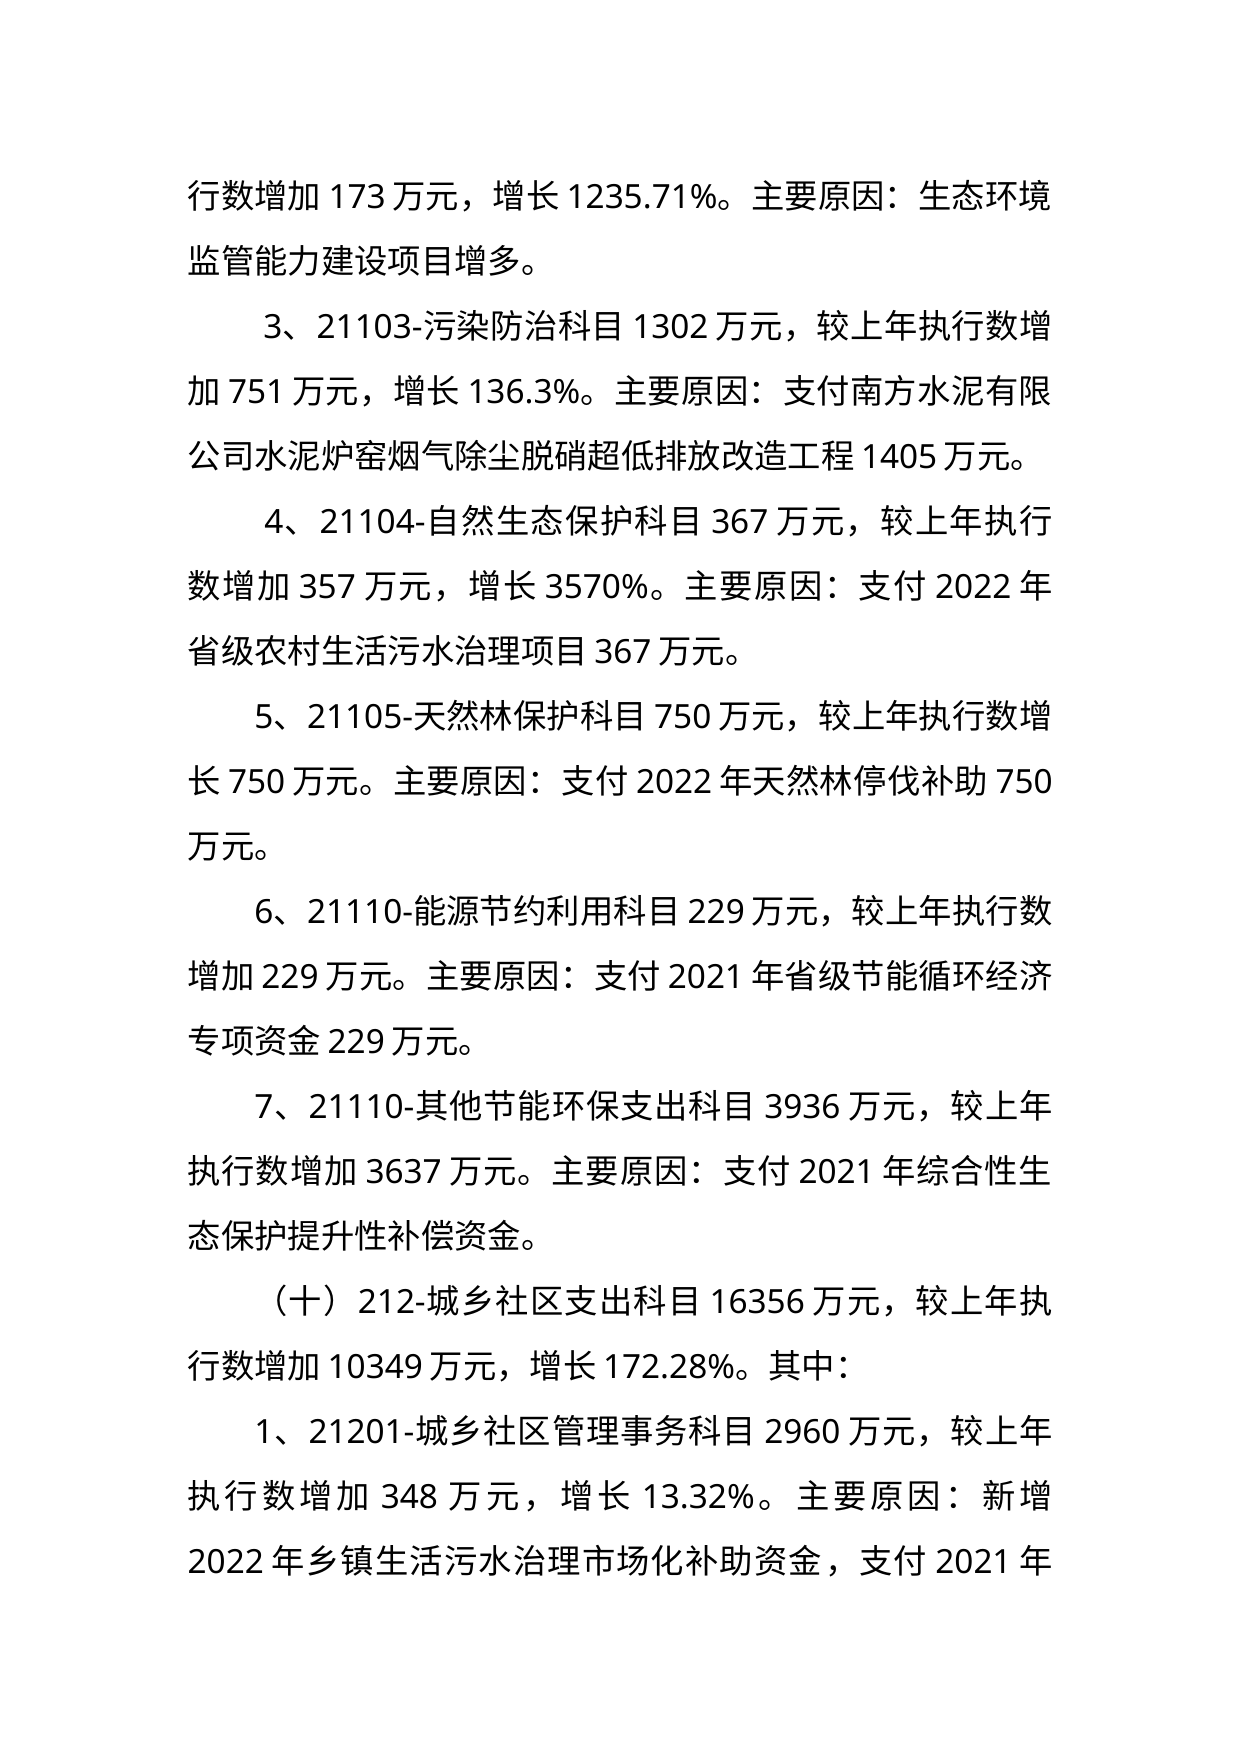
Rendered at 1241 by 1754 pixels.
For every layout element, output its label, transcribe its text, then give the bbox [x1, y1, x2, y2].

text 3、21103-污染防治科目1302万元，较上年执行数增加751万元，增长136.3%。主要原因：支付南方水泥有限公司水泥炉窑烟气除尘脱硝超低排放改造工程1405万元。 [187, 292, 1053, 487]
text 7、21110-其他节能环保支出科目3936万元，较上年执行数增加3637万元。主要原因：支付2021年综合性生态保护提升性补偿资金。 [187, 1072, 1053, 1267]
text （十）212-城乡社区支出科目16356万元，较上年执行数增加10349万元，增长172.28%。其中： [187, 1267, 1053, 1397]
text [187, 162, 1053, 292]
text 4、21104-自然生态保护科目367万元，较上年执行数增加357万元，增长3570%。主要原因：支付2022年省级农村生活污水治理项目367万元。 [187, 487, 1053, 682]
text 5、21105-天然林保护科目750万元，较上年执行数增长750万元。主要原因：支付2022年天然林停伐补助750万元。 [187, 682, 1053, 877]
text 6、21110-能源节约利用科目229万元，较上年执行数增加229万元。主要原因：支付2021年省级节能循环经济专项资金229万元。 [187, 877, 1053, 1072]
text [187, 1397, 1053, 1592]
